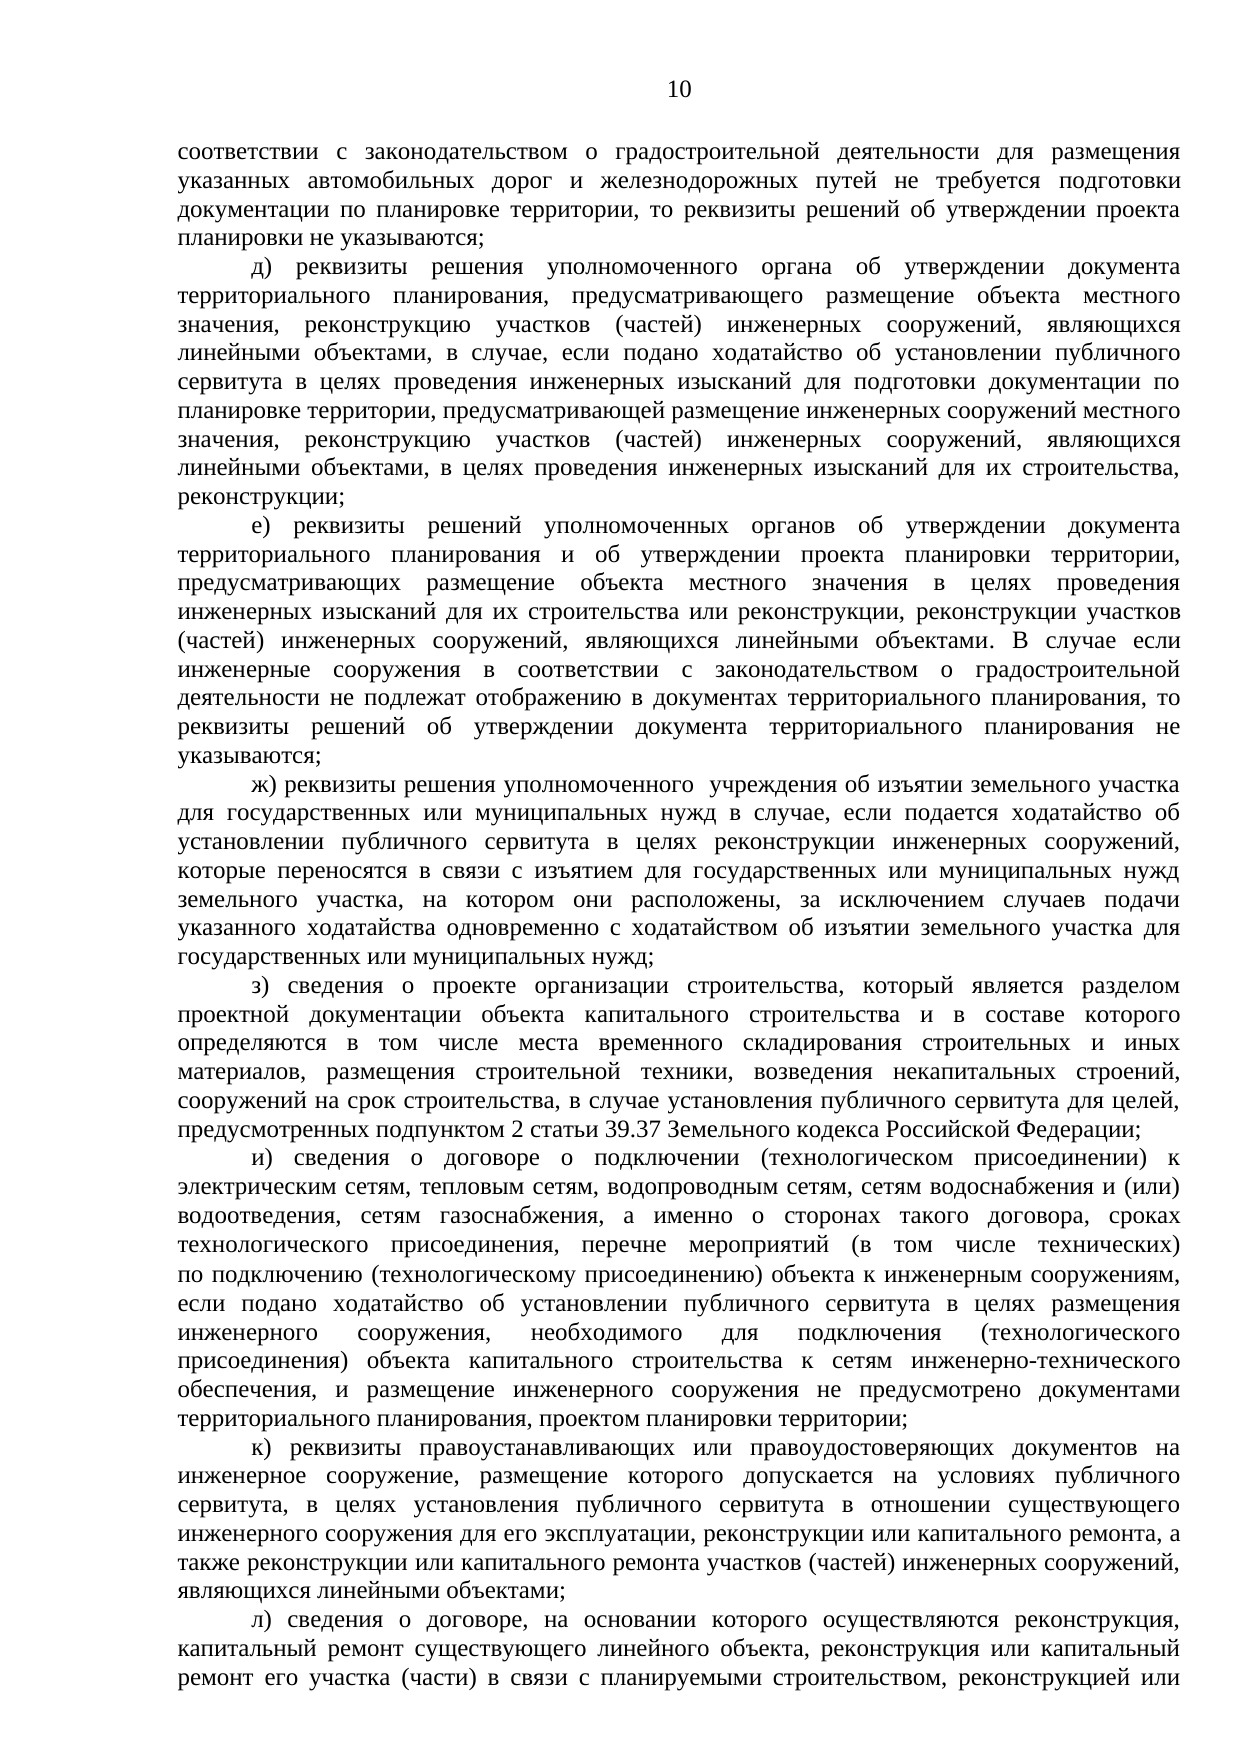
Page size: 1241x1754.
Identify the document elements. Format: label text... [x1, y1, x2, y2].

text з) сведения о проекте организации строительства, который является разделом проектной документации объекта капитального строительства и в составе которого определяются в том числе места временного складирования строительных и иных материалов, размещения строительной техники, возведения некапитальных строений, сооружений на срок строительства, в случае установления публичного сервитута для целей, предусмотренных подпунктом 2 статьи 39.37 Земельного кодекса Российской Федерации; [177, 970, 1181, 1142]
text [177, 1604, 1181, 1690]
text и) сведения о договоре о подключении (технологическом присоединении) к электрическим сетям, тепловым сетям, водопроводным сетям, сетям водоснабжения и (или) водоотведения, сетям газоснабжения, а именно о сторонах такого договора, сроках технологического присоединения, перечне мероприятий (в том числе технических) по подключению (технологическому присоединению) объекта к инженерным сооружениям, если подано ходатайство об установлении публичного сервитута в целях размещения инженерного сооружения, необходимого для подключения (технологического присоединения) объекта капитального строительства к сетям инженерно-технического обеспечения, и размещение инженерного сооружения не предусмотрено документами территориального планирования, проектом планировки территории; [177, 1142, 1181, 1432]
text д) реквизиты решения уполномоченного органа об утверждении документа территориального планирования, предусматривающего размещение объекта местного значения, реконструкцию участков (частей) инженерных сооружений, являющихся линейными объектами, в случае, если подано ходатайство об установлении публичного сервитута в целях проведения инженерных изысканий для подготовки документации по планировке территории, предусматривающей размещение инженерных сооружений местного значения, реконструкцию участков (частей) инженерных сооружений, являющихся линейными объектами, в целях проведения инженерных изысканий для их строительства, реконструкции; [177, 251, 1181, 510]
text к) реквизиты правоустанавливающих или правоудостоверяющих документов на инженерное сооружение, размещение которого допускается на условиях публичного сервитута, в целях установления публичного сервитута в отношении существующего инженерного сооружения для его эксплуатации, реконструкции или капитального ремонта, а также реконструкции или капитального ремонта участков (частей) инженерных сооружений, являющихся линейными объектами; [177, 1432, 1181, 1604]
text е) реквизиты решений уполномоченных органов об утверждении документа территориального планирования и об утверждении проекта планировки территории, предусматривающих размещение объекта местного значения в целях проведения инженерных изысканий для их строительства или реконструкции, реконструкции участков (частей) инженерных сооружений, являющихся линейными объектами. В случае если инженерные сооружения в соответствии с законодательством о градостроительной деятельности не подлежат отображению в документах территориального планирования, то реквизиты решений об утверждении документа территориального планирования не указываются; [177, 510, 1181, 769]
text ж) реквизиты решения уполномоченного учреждения об изъятии земельного участка для государственных или муниципальных нужд в случае, если подается ходатайство об установлении публичного сервитута в целях реконструкции инженерных сооружений, которые переносятся в связи с изъятием для государственных или муниципальных нужд земельного участка, на котором они расположены, за исключением случаев подачи указанного ходатайства одновременно с ходатайством об изъятии земельного участка для государственных или муниципальных нужд; [177, 769, 1181, 970]
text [177, 136, 1181, 251]
